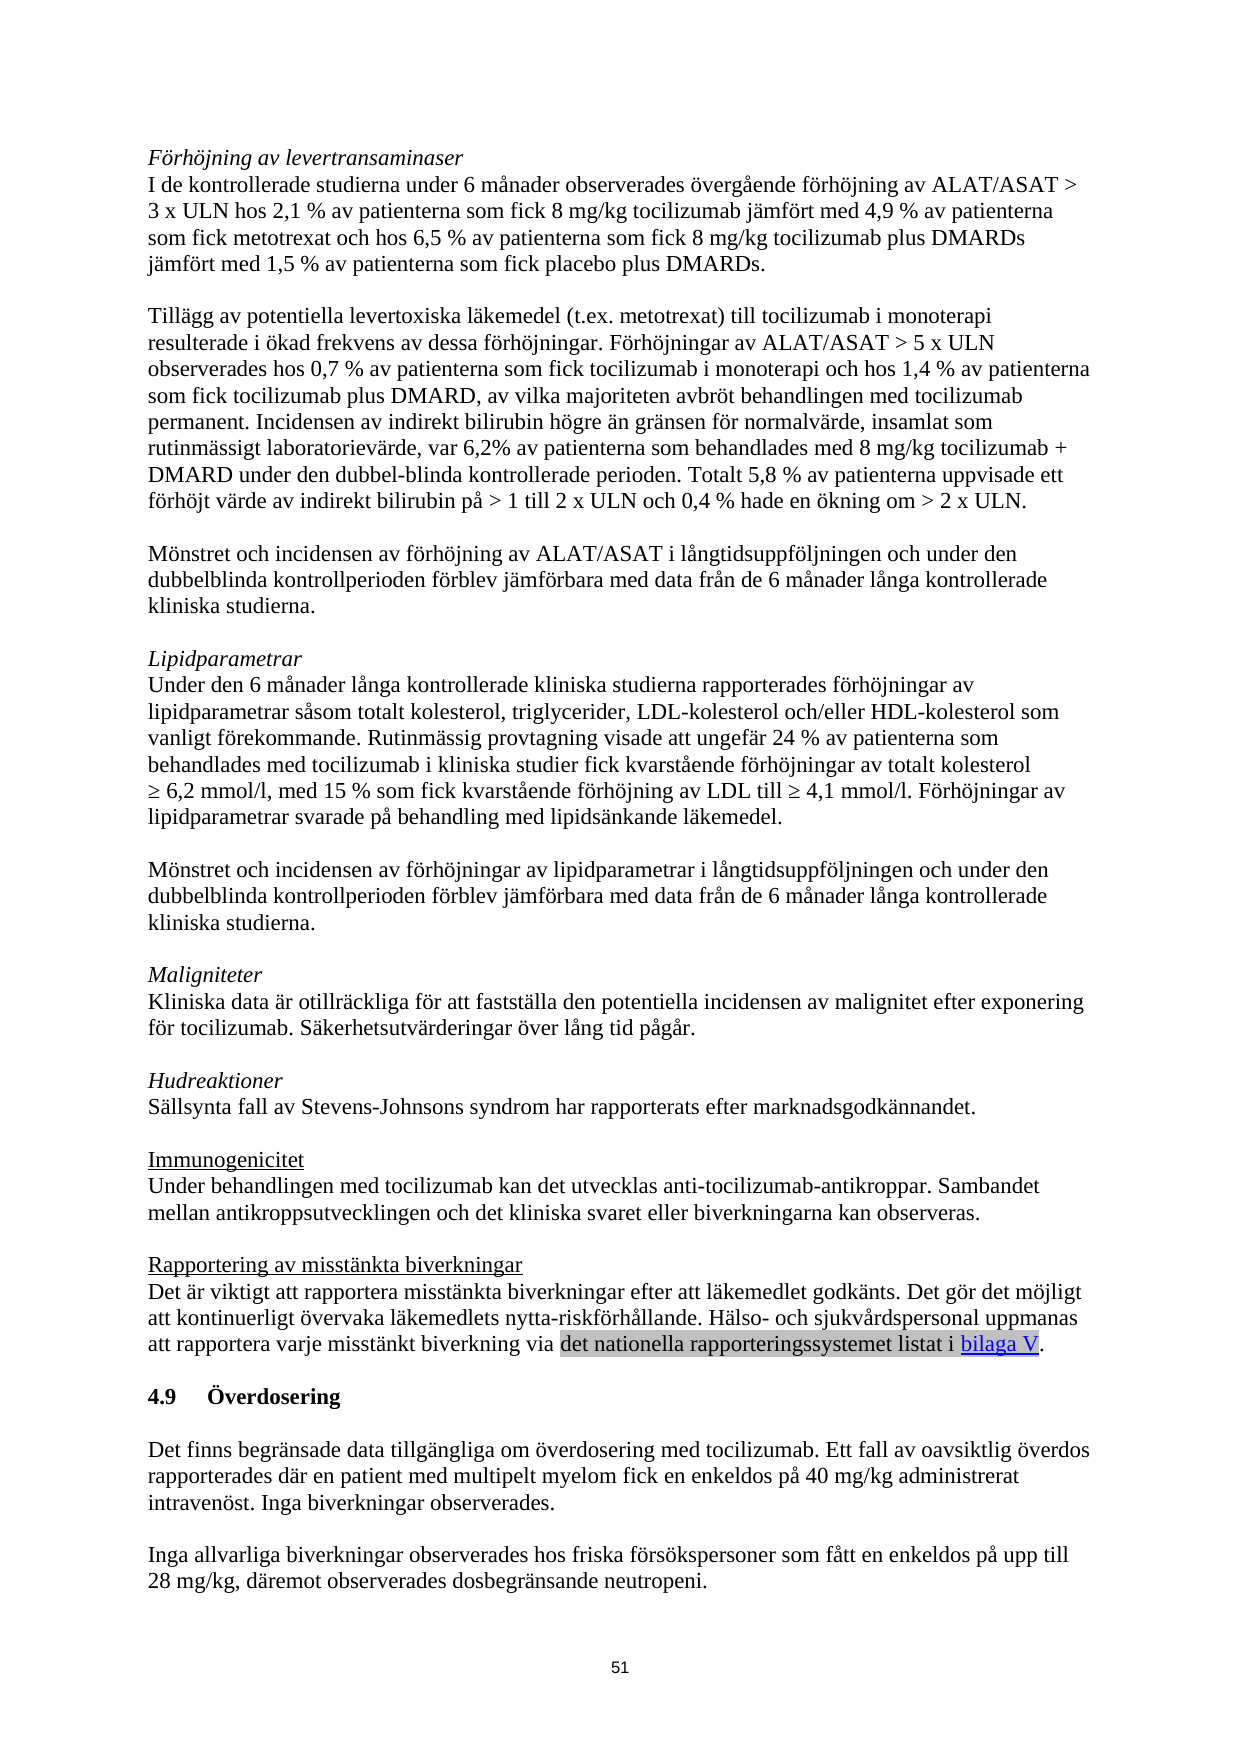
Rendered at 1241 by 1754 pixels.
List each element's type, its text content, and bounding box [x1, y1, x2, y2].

text Förhöjning av levertransaminaser [148, 144, 1092, 171]
text Mönstret och incidensen av förhöjningar av lipidparametrar i långtidsuppföljningen och under den dubbelblinda kontrollperioden förblev jämförbara med data från de 6 månader långa kontrollerade kliniska studierna. [148, 856, 1092, 935]
text Maligniteter [148, 961, 1092, 988]
text Lipidparametrar [148, 645, 1092, 672]
text I de kontrollerade studierna under 6 månader observerades övergående förhöjning av ALAT/ASAT > 3 x ULN hos 2,1 % av patienterna som fick 8 mg/kg tocilizumab jämfört med 4,9 % av patienterna som fick metotrexat och hos 6,5 % av patienterna som fick 8 mg/kg tocilizumab plus DMARDs jämfört med 1,5 % av patienterna som fick placebo plus DMARDs. [148, 171, 1092, 276]
text Under den 6 månader långa kontrollerade kliniska studierna rapporterades förhöjningar av lipidparametrar såsom totalt kolesterol, triglycerider, LDL-kolesterol och/eller HDL-kolesterol som vanligt förekommande. Rutinmässig provtagning visade att ungefär 24 % av patienterna som behandlades med tocilizumab i kliniska studier fick kvarstående förhöjningar av totalt kolesterol ≥ 6,2 mmol/l, med 15 % som fick kvarstående förhöjning av LDL till ≥ 4,1 mmol/l. Förhöjningar av lipidparametrar svarade på behandling med lipidsänkande läkemedel. [148, 672, 1092, 830]
text Sällsynta fall av Stevens-Johnsons syndrom har rapporterats efter marknadsgodkännandet. [148, 1093, 1092, 1119]
text Immunogenicitet [148, 1146, 1092, 1172]
subtitle 4.9 Överdosering [148, 1383, 1092, 1409]
text Hudreaktioner [148, 1067, 1092, 1093]
text Mönstret och incidensen av förhöjning av ALAT/ASAT i långtidsuppföljningen och under den dubbelblinda kontrollperioden förblev jämförbara med data från de 6 månader långa kontrollerade kliniska studierna. [148, 540, 1092, 619]
text Kliniska data är otillräckliga för att fastställa den potentiella incidensen av malignitet efter exponering för tocilizumab. Säkerhetsutvärderingar över lång tid pågår. [148, 988, 1092, 1041]
text Det är viktigt att rapportera misstänkta biverkningar efter att läkemedlet godkänts. Det gör det möjligt att kontinuerligt övervaka läkemedlets nytta-riskförhållande. Hälso- och sjukvårdspersonal uppmanas att rapportera varje misstänkt biverkning via det nationella rapporteringssystemet listat i bilaga V. [148, 1278, 1092, 1357]
text Tillägg av potentiella levertoxiska läkemedel (t.ex. metotrexat) till tocilizumab i monoterapi resulterade i ökad frekvens av dessa förhöjningar. Förhöjningar av ALAT/ASAT > 5 x ULN observerades hos 0,7 % av patienterna som fick tocilizumab i monoterapi och hos 1,4 % av patienterna som fick tocilizumab plus DMARD, av vilka majoriteten avbröt behandlingen med tocilizumab permanent. Incidensen av indirekt bilirubin högre än gränsen för normalvärde, insamlat som rutinmässigt laboratorievärde, var 6,2% av patienterna som behandlades med 8 mg/kg tocilizumab + DMARD under den dubbel-blinda kontrollerade perioden. Totalt 5,8 % av patienterna uppvisade ett förhöjt värde av indirekt bilirubin på > 1 till 2 x ULN och 0,4 % hade en ökning om > 2 x ULN. [148, 303, 1092, 513]
text Inga allvarliga biverkningar observerades hos friska försökspersoner som fått en enkeldos på upp till 28 mg/kg, däremot observerades dosbegränsande neutropeni. [148, 1541, 1092, 1594]
text Det finns begränsade data tillgängliga om överdosering med tocilizumab. Ett fall av oavsiktlig överdos rapporterades där en patient med multipelt myelom fick en enkeldos på 40 mg/kg administrerat intravenöst. Inga biverkningar observerades. [148, 1436, 1092, 1515]
text Under behandlingen med tocilizumab kan det utvecklas anti-tocilizumab-antikroppar. Sambandet mellan antikroppsutvecklingen och det kliniska svaret eller biverkningarna kan observeras. [148, 1172, 1092, 1225]
text Rapportering av misstänkta biverkningar [148, 1251, 1092, 1278]
